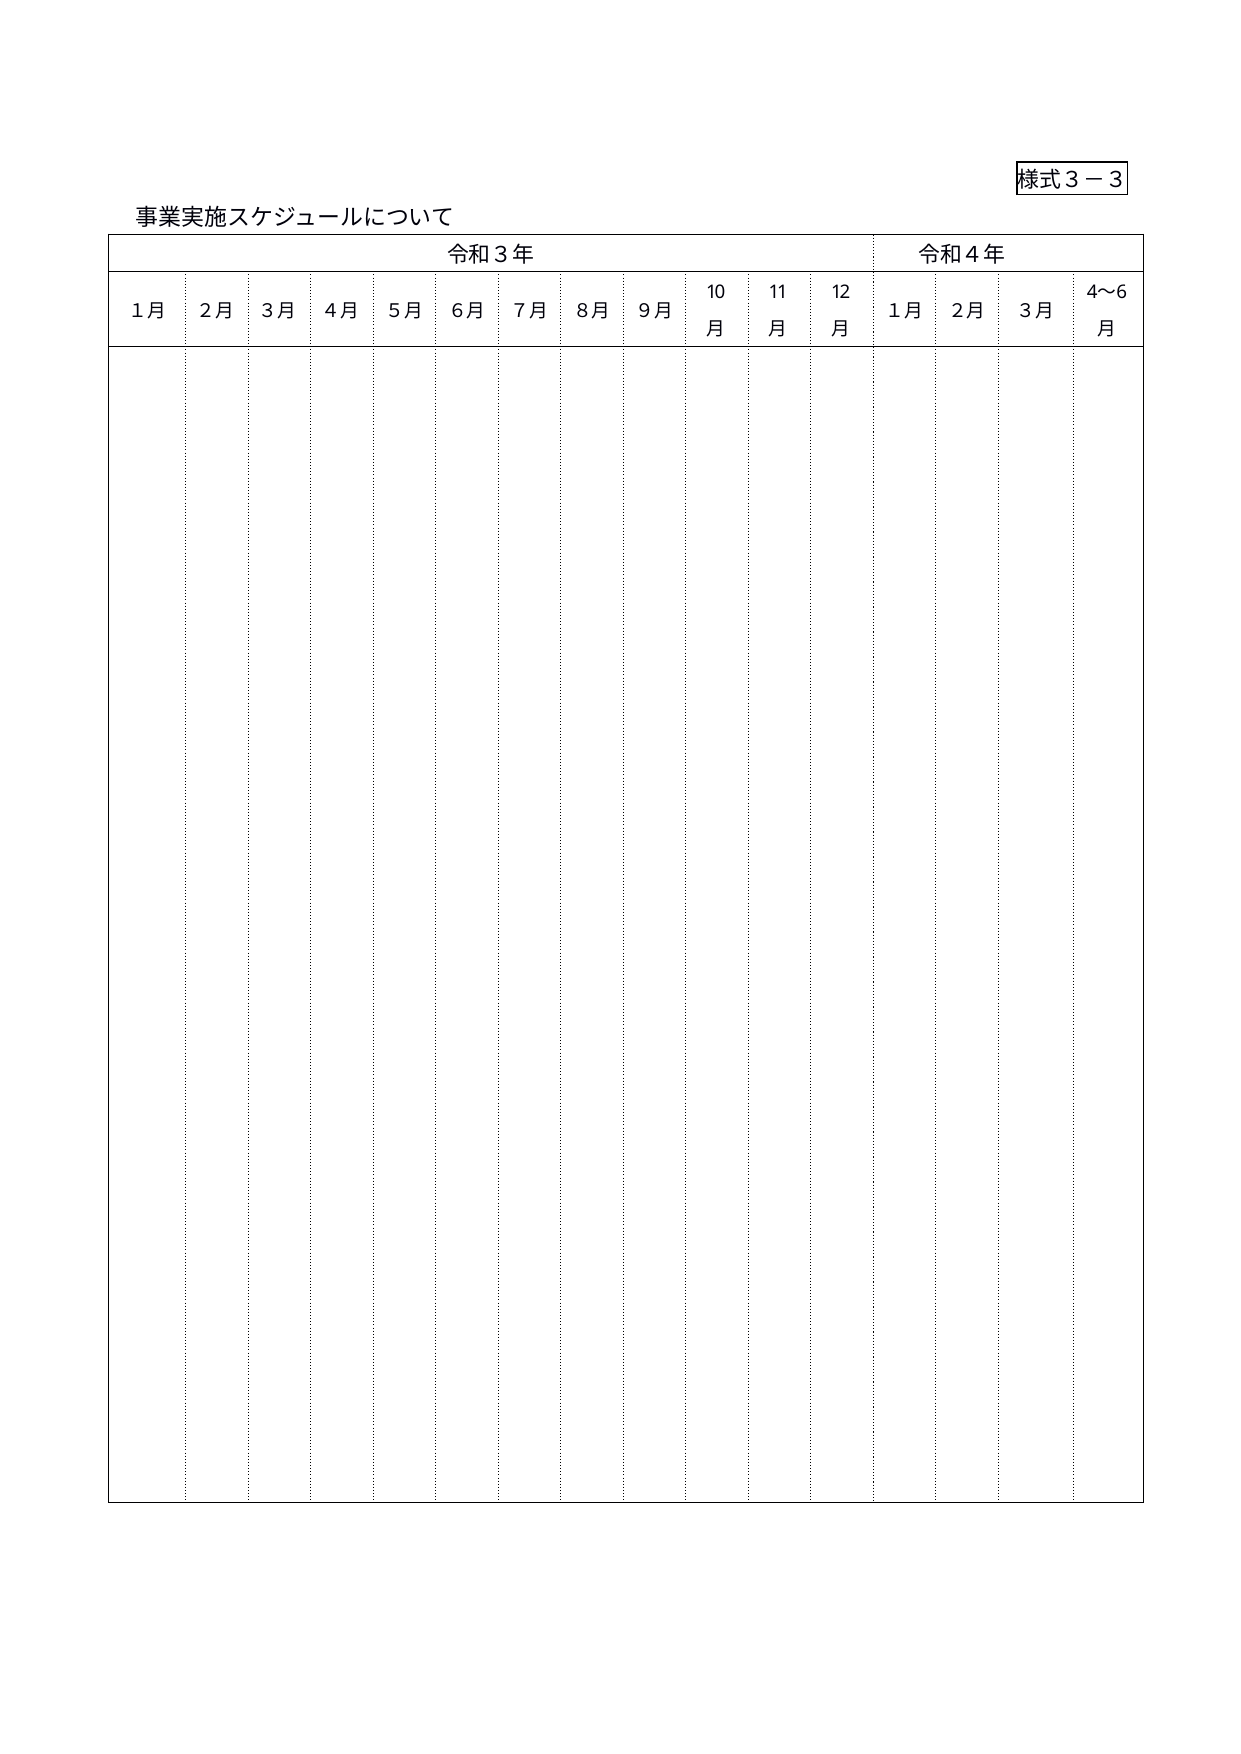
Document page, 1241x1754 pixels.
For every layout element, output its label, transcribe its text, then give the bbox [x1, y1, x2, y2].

table_cell [748, 347, 811, 1502]
table_cell [186, 347, 248, 1502]
table_header 令和４年 [873, 235, 1143, 271]
table_cell [811, 347, 873, 1502]
table_cell １月 [873, 272, 936, 346]
table_cell 10月 [686, 272, 748, 346]
table_cell [1073, 347, 1143, 1502]
table_cell [623, 347, 686, 1502]
table_cell [109, 347, 186, 1502]
table_cell [498, 347, 561, 1502]
table_cell [311, 347, 373, 1502]
table_cell ６月 [436, 272, 498, 346]
table_cell 11月 [748, 272, 811, 346]
table_header 令和３年 [109, 235, 873, 271]
table_cell ２月 [186, 272, 248, 346]
table_cell [436, 347, 498, 1502]
table_cell ９月 [623, 272, 686, 346]
table_cell 12月 [811, 272, 873, 346]
table_cell [998, 347, 1073, 1502]
table_cell ３月 [998, 272, 1073, 346]
table_cell ５月 [373, 272, 436, 346]
table_cell [686, 347, 748, 1502]
table_cell [248, 347, 311, 1502]
table_cell [561, 347, 623, 1502]
table_cell ３月 [248, 272, 311, 346]
table_cell ４月 [311, 272, 373, 346]
table_cell ２月 [936, 272, 998, 346]
table_cell [373, 347, 436, 1502]
text 様式３－３ [112, 160, 1128, 197]
table_cell [873, 347, 936, 1502]
table_cell [936, 347, 998, 1502]
table_cell ７月 [498, 272, 561, 346]
text 事業実施スケジュールについて [112, 197, 1128, 233]
table_cell １月 [109, 272, 186, 346]
table_cell ８月 [561, 272, 623, 346]
table_cell 4～6月 [1073, 272, 1143, 346]
